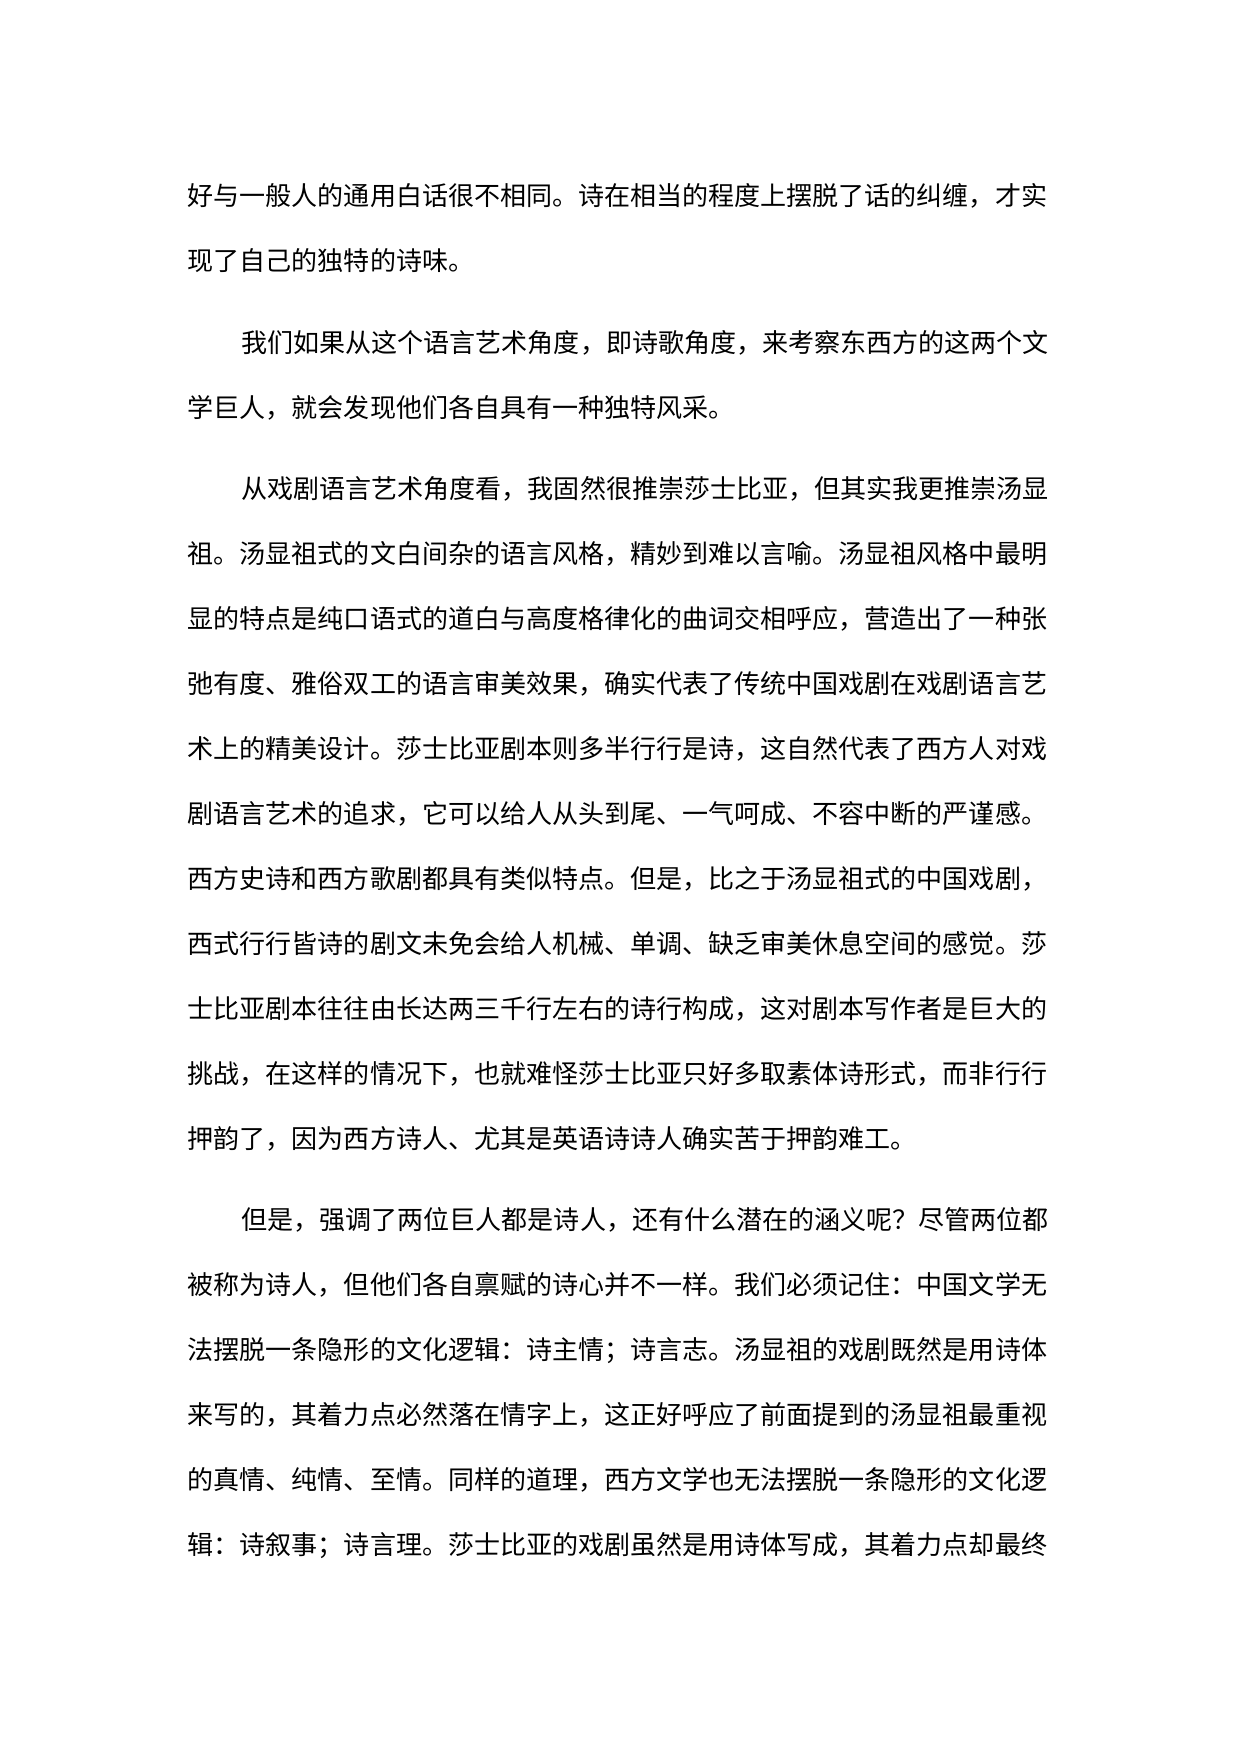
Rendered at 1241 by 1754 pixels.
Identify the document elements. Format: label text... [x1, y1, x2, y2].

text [187, 162, 1053, 292]
text 我们如果从这个语言艺术角度，即诗歌角度，来考察东西方的这两个文学巨人，就会发现他们各自具有一种独特风采。 [187, 308, 1053, 438]
text 从戏剧语言艺术角度看，我固然很推崇莎士比亚，但其实我更推崇汤显祖。汤显祖式的文白间杂的语言风格，精妙到难以言喻。汤显祖风格中最明显的特点是纯口语式的道白与高度格律化的曲词交相呼应，营造出了一种张弛有度、雅俗双工的语言审美效果，确实代表了传统中国戏剧在戏剧语言艺术上的精美设计。莎士比亚剧本则多半行行是诗，这自然代表了西方人对戏剧语言艺术的追求，它可以给人从头到尾、一气呵成、不容中断的严谨感。西方史诗和西方歌剧都具有类似特点。但是，比之于汤显祖式的中国戏剧，西式行行皆诗的剧文未免会给人机械、单调、缺乏审美休息空间的感觉。莎士比亚剧本往往由长达两三千行左右的诗行构成，这对剧本写作者是巨大的挑战，在这样的情况下，也就难怪莎士比亚只好多取素体诗形式，而非行行押韵了，因为西方诗人、尤其是英语诗诗人确实苦于押韵难工。 [187, 454, 1053, 1169]
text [187, 1186, 1053, 1576]
